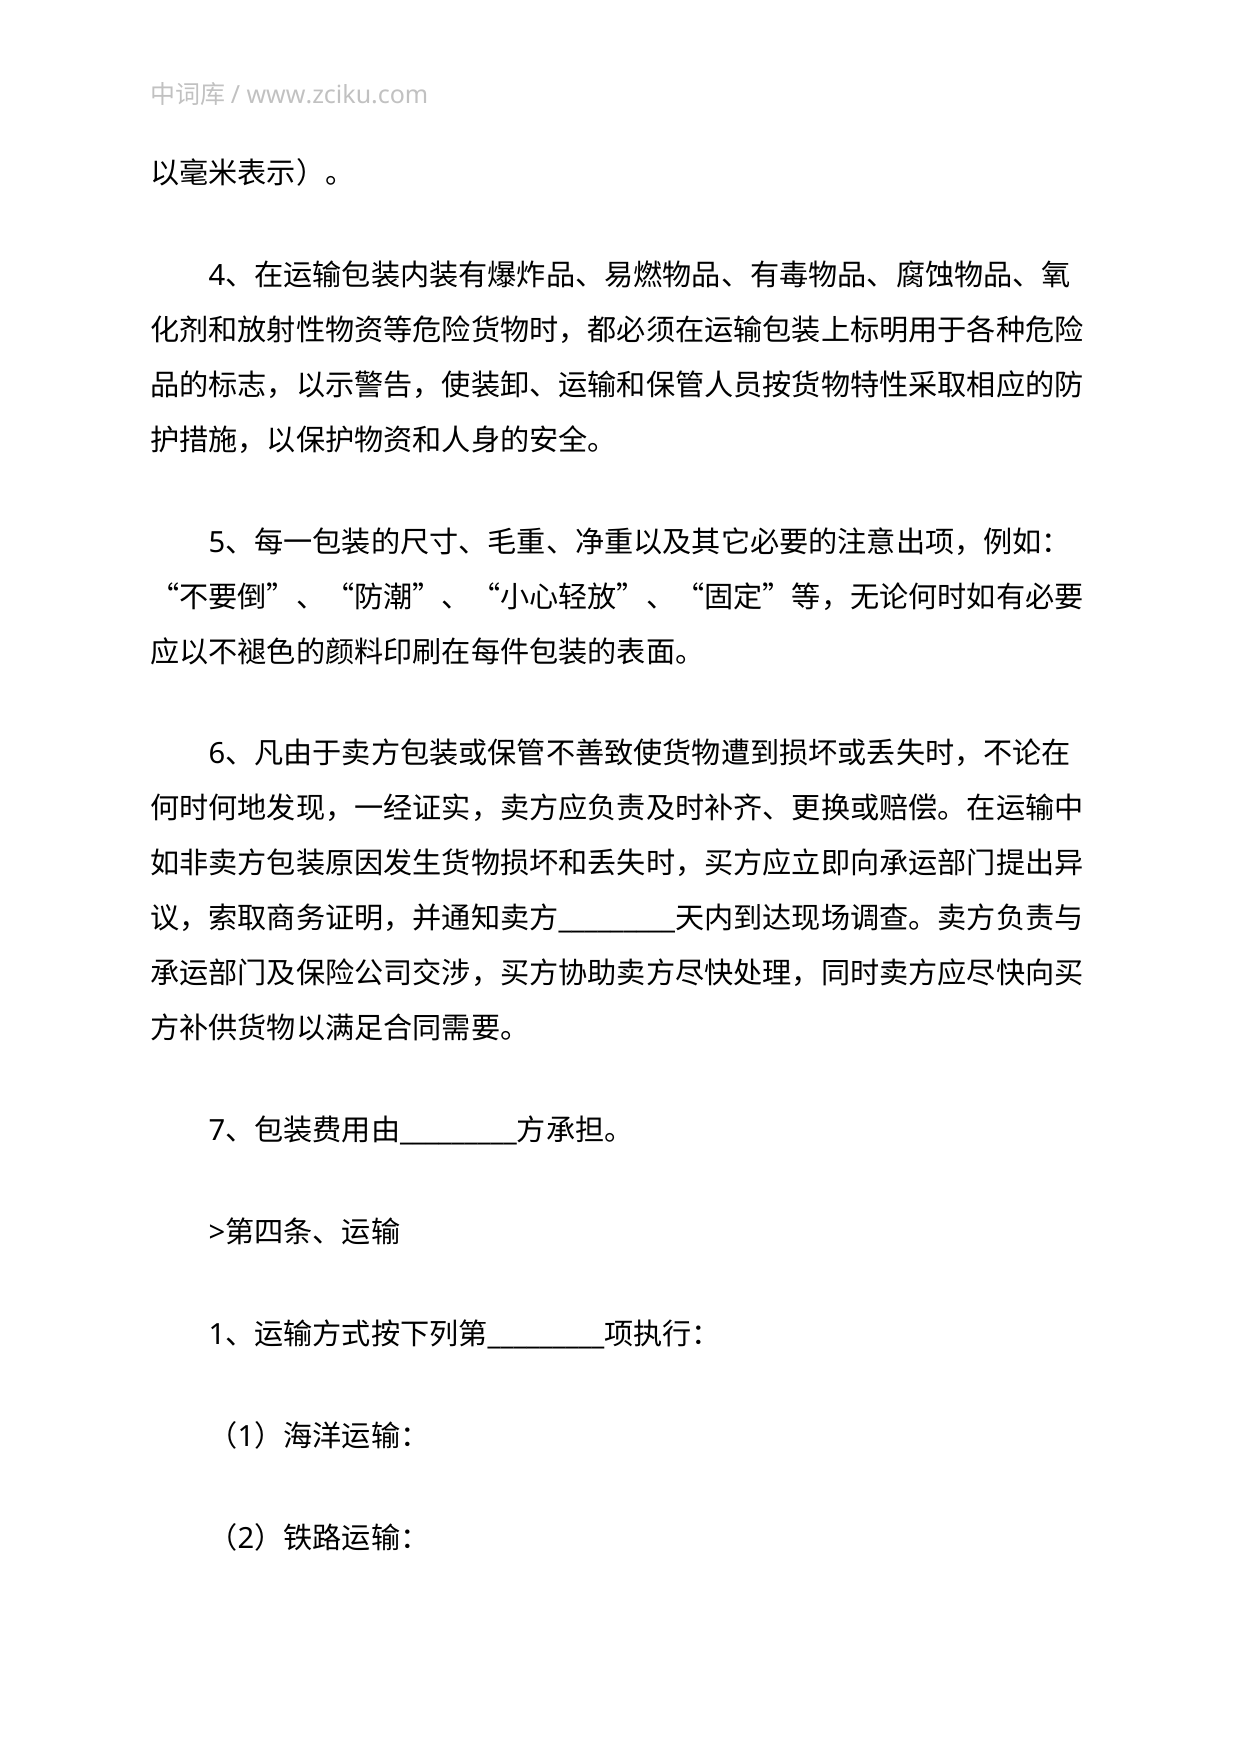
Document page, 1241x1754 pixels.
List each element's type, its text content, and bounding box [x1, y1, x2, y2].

text （1）海洋运输： [150, 1412, 1090, 1455]
text 6、凡由于卖方包装或保管不善致使货物遭到损坏或丢失时，不论在何时何地发现，一经证实，卖方应负责及时补齐、更换或赔偿。在运输中如非卖方包装原因发生货物损坏和丢失时，买方应立即向承运部门提出异议，索取商务证明，并通知卖方_________天内到达现场调查。卖方负责与承运部门及保险公司交涉，买方协助卖方尽快处理，同时卖方应尽快向买方补供货物以满足合同需要。 [150, 730, 1090, 1047]
text 5、每一包装的尺寸、毛重、净重以及其它必要的注意出项，例如：“不要倒”、“防潮”、“小心轻放”、“固定”等，无论何时如有必要应以不褪色的颜料印刷在每件包装的表面。 [150, 518, 1090, 671]
text （2）铁路运输： [150, 1514, 1090, 1557]
text 4、在运输包装内装有爆炸品、易燃物品、有毒物品、腐蚀物品、氧化剂和放射性物资等危险货物时，都必须在运输包装上标明用于各种危险品的标志，以示警告，使装卸、运输和保管人员按货物特性采取相应的防护措施，以保护物资和人身的安全。 [150, 252, 1090, 459]
text >第四条、运输 [150, 1208, 1090, 1251]
text 7、包装费用由_________方承担。 [150, 1106, 1090, 1149]
text 1、运输方式按下列第_________项执行： [150, 1310, 1090, 1353]
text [150, 150, 1090, 192]
